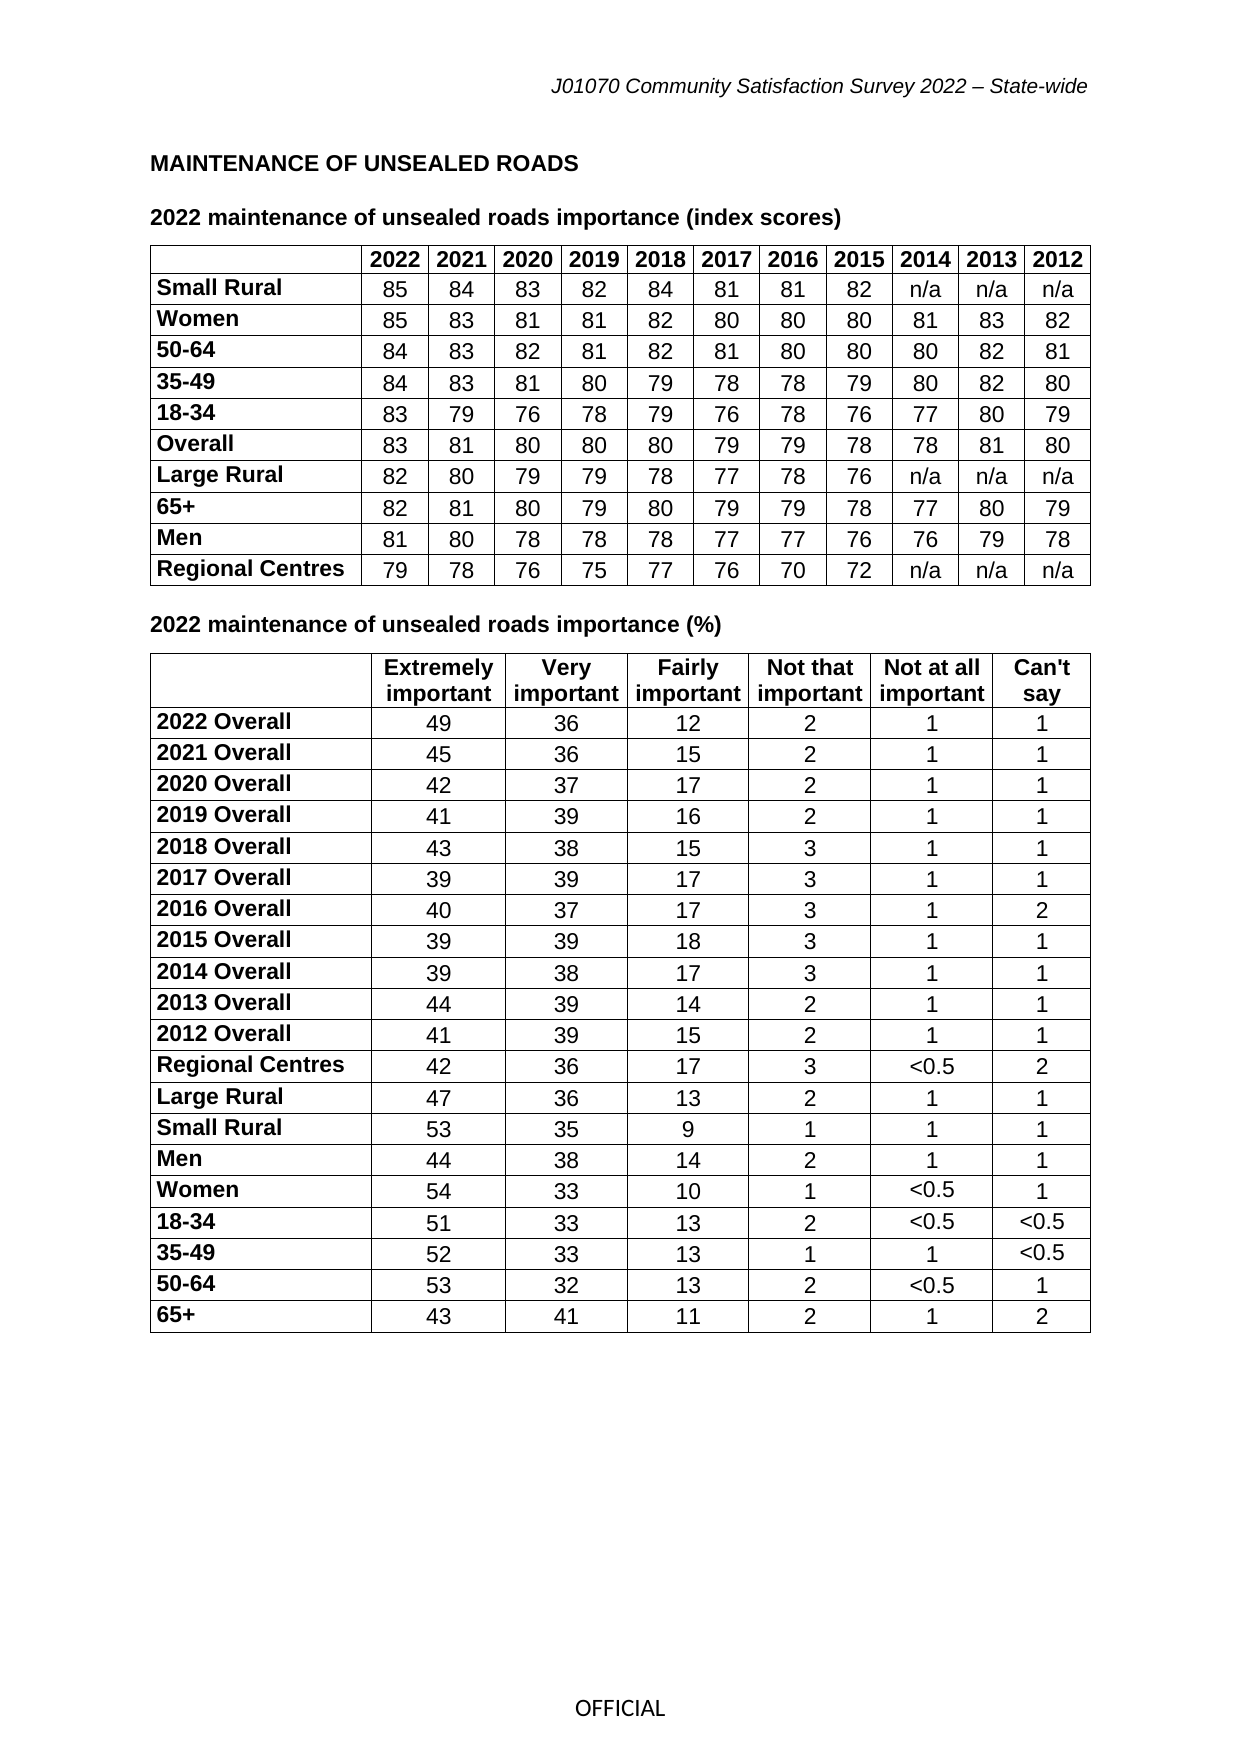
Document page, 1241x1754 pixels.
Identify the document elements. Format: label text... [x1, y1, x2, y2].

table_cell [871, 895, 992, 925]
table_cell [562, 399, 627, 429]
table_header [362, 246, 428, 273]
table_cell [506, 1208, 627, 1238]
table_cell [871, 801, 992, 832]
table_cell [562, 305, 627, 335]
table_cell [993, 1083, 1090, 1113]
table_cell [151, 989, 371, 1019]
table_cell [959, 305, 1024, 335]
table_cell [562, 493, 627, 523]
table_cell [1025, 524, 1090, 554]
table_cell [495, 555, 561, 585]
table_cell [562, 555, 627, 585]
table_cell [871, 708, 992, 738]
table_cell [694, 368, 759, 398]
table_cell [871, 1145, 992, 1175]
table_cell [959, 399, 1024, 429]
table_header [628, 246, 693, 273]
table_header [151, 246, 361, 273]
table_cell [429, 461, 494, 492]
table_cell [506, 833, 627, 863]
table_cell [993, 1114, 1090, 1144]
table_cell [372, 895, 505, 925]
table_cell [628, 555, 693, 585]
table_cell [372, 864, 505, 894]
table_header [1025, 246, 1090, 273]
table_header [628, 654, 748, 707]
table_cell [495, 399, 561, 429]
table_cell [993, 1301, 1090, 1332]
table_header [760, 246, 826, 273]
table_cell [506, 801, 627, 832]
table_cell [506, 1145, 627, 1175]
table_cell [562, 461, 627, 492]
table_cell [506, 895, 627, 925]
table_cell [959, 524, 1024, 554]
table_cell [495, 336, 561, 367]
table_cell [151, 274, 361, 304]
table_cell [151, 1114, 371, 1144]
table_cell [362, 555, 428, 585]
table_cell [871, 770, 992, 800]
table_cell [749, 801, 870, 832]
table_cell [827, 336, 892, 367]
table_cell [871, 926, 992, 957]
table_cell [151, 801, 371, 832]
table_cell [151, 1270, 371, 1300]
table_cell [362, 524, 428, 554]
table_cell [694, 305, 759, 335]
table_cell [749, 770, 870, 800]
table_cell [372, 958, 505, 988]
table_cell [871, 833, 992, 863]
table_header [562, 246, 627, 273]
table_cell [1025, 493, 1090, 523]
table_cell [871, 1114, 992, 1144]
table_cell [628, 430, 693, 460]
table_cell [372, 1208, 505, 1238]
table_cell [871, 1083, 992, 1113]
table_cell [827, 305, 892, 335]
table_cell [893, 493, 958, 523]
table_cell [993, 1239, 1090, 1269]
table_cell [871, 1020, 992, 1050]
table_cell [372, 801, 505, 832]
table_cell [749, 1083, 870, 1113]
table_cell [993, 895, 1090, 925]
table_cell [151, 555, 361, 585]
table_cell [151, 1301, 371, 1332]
text MAINTENANCE OF UNSEALED ROADS [150, 150, 1090, 176]
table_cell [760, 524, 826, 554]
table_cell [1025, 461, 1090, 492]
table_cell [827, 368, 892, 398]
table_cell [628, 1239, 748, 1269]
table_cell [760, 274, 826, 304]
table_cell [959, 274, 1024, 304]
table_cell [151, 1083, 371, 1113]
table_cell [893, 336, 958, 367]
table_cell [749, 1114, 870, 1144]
text 2022 maintenance of unsealed roads importance (index scores) [150, 204, 1090, 230]
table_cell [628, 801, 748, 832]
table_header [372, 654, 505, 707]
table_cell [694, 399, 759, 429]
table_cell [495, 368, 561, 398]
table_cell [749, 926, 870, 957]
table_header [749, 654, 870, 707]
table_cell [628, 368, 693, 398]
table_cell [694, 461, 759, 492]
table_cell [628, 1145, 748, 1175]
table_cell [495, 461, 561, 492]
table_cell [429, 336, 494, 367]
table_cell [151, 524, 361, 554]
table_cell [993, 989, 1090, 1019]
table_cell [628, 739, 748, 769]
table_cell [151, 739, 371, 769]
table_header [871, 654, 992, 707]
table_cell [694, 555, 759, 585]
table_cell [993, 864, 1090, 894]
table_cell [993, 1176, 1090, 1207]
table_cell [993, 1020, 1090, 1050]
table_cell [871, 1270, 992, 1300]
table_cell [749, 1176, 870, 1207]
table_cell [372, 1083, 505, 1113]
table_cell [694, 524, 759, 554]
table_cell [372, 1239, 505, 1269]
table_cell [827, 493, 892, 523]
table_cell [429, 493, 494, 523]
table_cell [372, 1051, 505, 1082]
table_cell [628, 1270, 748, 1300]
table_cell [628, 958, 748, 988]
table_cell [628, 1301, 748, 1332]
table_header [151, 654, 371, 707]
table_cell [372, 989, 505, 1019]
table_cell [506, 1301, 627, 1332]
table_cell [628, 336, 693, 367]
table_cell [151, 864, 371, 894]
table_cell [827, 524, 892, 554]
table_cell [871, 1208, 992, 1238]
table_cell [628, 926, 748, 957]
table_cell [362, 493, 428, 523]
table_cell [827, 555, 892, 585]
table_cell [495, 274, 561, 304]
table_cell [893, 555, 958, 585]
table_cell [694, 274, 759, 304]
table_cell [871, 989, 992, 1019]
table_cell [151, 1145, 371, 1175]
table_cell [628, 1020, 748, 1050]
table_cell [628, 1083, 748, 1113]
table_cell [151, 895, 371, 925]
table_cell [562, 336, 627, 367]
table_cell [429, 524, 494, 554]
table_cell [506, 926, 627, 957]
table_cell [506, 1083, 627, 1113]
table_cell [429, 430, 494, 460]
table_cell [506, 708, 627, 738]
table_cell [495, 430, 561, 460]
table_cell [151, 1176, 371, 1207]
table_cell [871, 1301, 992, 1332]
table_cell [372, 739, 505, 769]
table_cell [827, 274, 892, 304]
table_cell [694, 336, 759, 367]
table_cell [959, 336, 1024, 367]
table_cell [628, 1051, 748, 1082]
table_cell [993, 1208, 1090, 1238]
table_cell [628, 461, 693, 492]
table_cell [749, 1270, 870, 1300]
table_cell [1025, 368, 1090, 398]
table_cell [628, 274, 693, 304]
text 2022 maintenance of unsealed roads importance (%) [150, 611, 1090, 638]
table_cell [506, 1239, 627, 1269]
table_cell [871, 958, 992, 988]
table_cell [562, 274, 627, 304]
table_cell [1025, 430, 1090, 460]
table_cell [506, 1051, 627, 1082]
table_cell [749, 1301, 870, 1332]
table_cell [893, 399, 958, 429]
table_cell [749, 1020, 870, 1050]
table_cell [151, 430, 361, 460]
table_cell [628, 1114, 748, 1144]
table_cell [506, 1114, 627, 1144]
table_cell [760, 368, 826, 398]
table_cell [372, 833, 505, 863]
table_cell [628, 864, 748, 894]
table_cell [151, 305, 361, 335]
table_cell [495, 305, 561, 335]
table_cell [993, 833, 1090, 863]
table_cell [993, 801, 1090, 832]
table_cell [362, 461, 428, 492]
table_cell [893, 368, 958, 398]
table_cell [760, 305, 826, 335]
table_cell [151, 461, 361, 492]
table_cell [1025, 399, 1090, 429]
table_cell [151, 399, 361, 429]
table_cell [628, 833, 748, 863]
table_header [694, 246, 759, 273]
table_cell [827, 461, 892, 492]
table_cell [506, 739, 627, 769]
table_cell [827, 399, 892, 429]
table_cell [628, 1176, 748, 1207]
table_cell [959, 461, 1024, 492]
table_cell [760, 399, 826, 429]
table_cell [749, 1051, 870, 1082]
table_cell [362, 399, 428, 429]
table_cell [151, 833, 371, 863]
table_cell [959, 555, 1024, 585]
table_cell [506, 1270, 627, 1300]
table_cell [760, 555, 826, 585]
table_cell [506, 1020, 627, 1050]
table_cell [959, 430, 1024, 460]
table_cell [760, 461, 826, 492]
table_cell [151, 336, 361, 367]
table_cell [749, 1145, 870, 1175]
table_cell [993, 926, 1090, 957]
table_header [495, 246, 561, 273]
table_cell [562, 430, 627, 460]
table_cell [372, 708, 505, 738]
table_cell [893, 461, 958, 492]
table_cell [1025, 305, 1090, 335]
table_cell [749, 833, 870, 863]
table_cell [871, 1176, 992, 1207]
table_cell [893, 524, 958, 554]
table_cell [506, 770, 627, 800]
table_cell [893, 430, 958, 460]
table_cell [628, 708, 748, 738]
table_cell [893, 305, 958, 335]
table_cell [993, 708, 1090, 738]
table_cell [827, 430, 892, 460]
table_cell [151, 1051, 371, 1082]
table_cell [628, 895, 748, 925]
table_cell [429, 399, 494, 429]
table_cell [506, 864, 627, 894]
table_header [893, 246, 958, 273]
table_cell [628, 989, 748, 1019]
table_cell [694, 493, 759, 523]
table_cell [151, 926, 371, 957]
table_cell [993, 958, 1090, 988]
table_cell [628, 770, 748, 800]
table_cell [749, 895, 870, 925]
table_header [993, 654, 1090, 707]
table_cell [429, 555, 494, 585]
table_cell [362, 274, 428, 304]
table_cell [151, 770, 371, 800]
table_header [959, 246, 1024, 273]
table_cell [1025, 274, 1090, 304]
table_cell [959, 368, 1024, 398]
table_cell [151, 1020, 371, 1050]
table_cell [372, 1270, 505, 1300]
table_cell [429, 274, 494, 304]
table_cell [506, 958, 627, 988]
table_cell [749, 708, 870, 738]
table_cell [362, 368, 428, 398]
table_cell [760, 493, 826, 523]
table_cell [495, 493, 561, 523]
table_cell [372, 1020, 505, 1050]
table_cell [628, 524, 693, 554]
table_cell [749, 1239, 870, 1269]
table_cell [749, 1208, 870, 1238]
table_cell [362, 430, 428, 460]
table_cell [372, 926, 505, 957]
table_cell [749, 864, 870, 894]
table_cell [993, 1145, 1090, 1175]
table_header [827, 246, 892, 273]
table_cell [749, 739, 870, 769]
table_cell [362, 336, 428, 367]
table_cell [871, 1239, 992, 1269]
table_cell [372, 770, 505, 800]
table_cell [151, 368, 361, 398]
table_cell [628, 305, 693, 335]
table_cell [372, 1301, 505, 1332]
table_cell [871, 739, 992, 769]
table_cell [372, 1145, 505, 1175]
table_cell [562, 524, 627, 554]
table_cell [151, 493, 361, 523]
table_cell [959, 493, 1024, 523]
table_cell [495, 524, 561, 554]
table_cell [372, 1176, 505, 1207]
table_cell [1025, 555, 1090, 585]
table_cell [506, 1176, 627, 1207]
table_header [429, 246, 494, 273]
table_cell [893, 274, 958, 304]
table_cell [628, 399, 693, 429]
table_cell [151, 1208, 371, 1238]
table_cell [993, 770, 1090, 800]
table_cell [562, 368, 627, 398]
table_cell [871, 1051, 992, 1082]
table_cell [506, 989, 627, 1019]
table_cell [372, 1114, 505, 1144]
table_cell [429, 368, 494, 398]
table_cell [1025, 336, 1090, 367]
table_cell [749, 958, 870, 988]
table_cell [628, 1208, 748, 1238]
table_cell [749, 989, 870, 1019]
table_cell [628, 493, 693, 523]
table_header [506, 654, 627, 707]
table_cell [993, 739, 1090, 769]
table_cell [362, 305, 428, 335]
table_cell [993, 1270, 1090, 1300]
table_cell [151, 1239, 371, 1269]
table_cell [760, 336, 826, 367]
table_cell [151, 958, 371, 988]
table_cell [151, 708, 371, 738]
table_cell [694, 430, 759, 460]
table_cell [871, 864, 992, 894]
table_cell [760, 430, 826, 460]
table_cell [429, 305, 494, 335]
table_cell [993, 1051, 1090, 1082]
